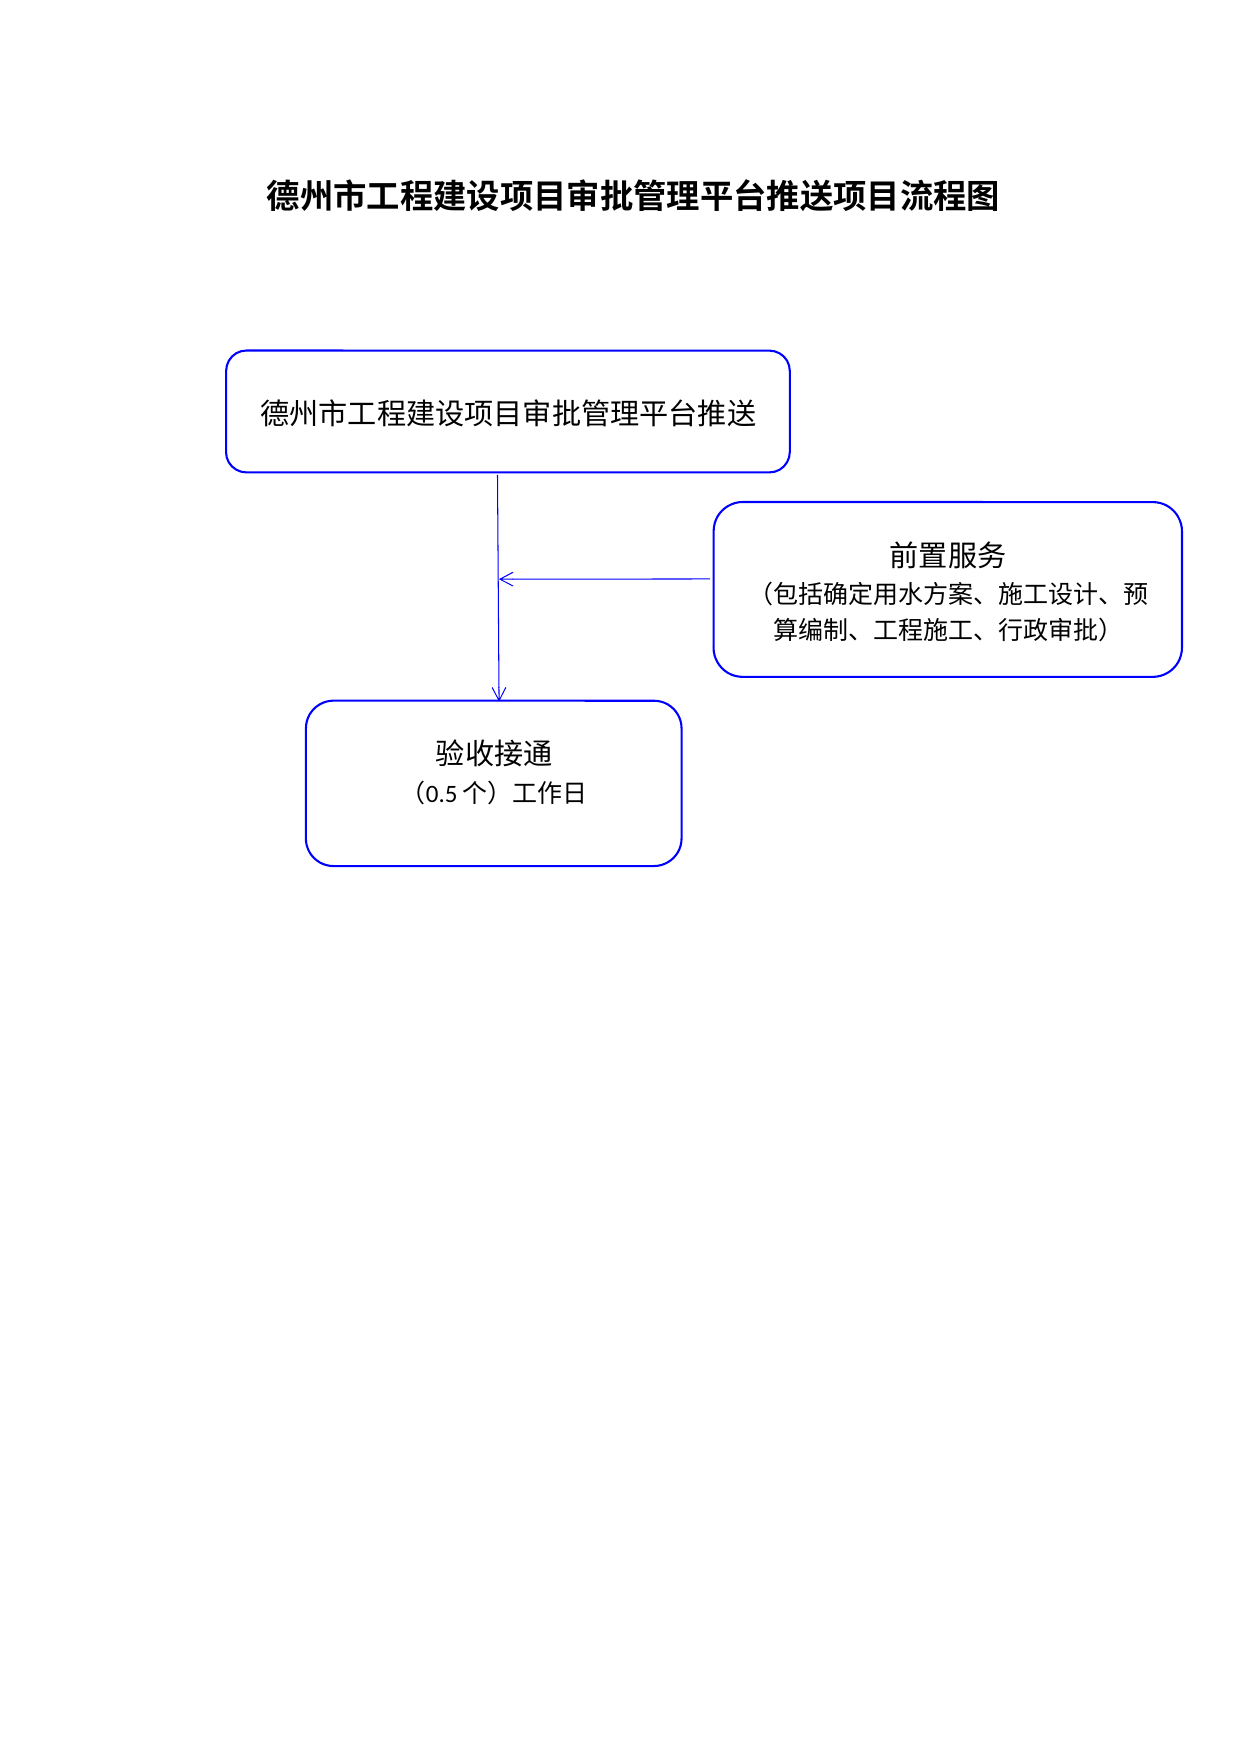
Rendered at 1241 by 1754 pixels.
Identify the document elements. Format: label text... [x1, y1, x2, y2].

text 德州市工程建设项目审批管理平台推送项目流程图 [187, 162, 1053, 227]
